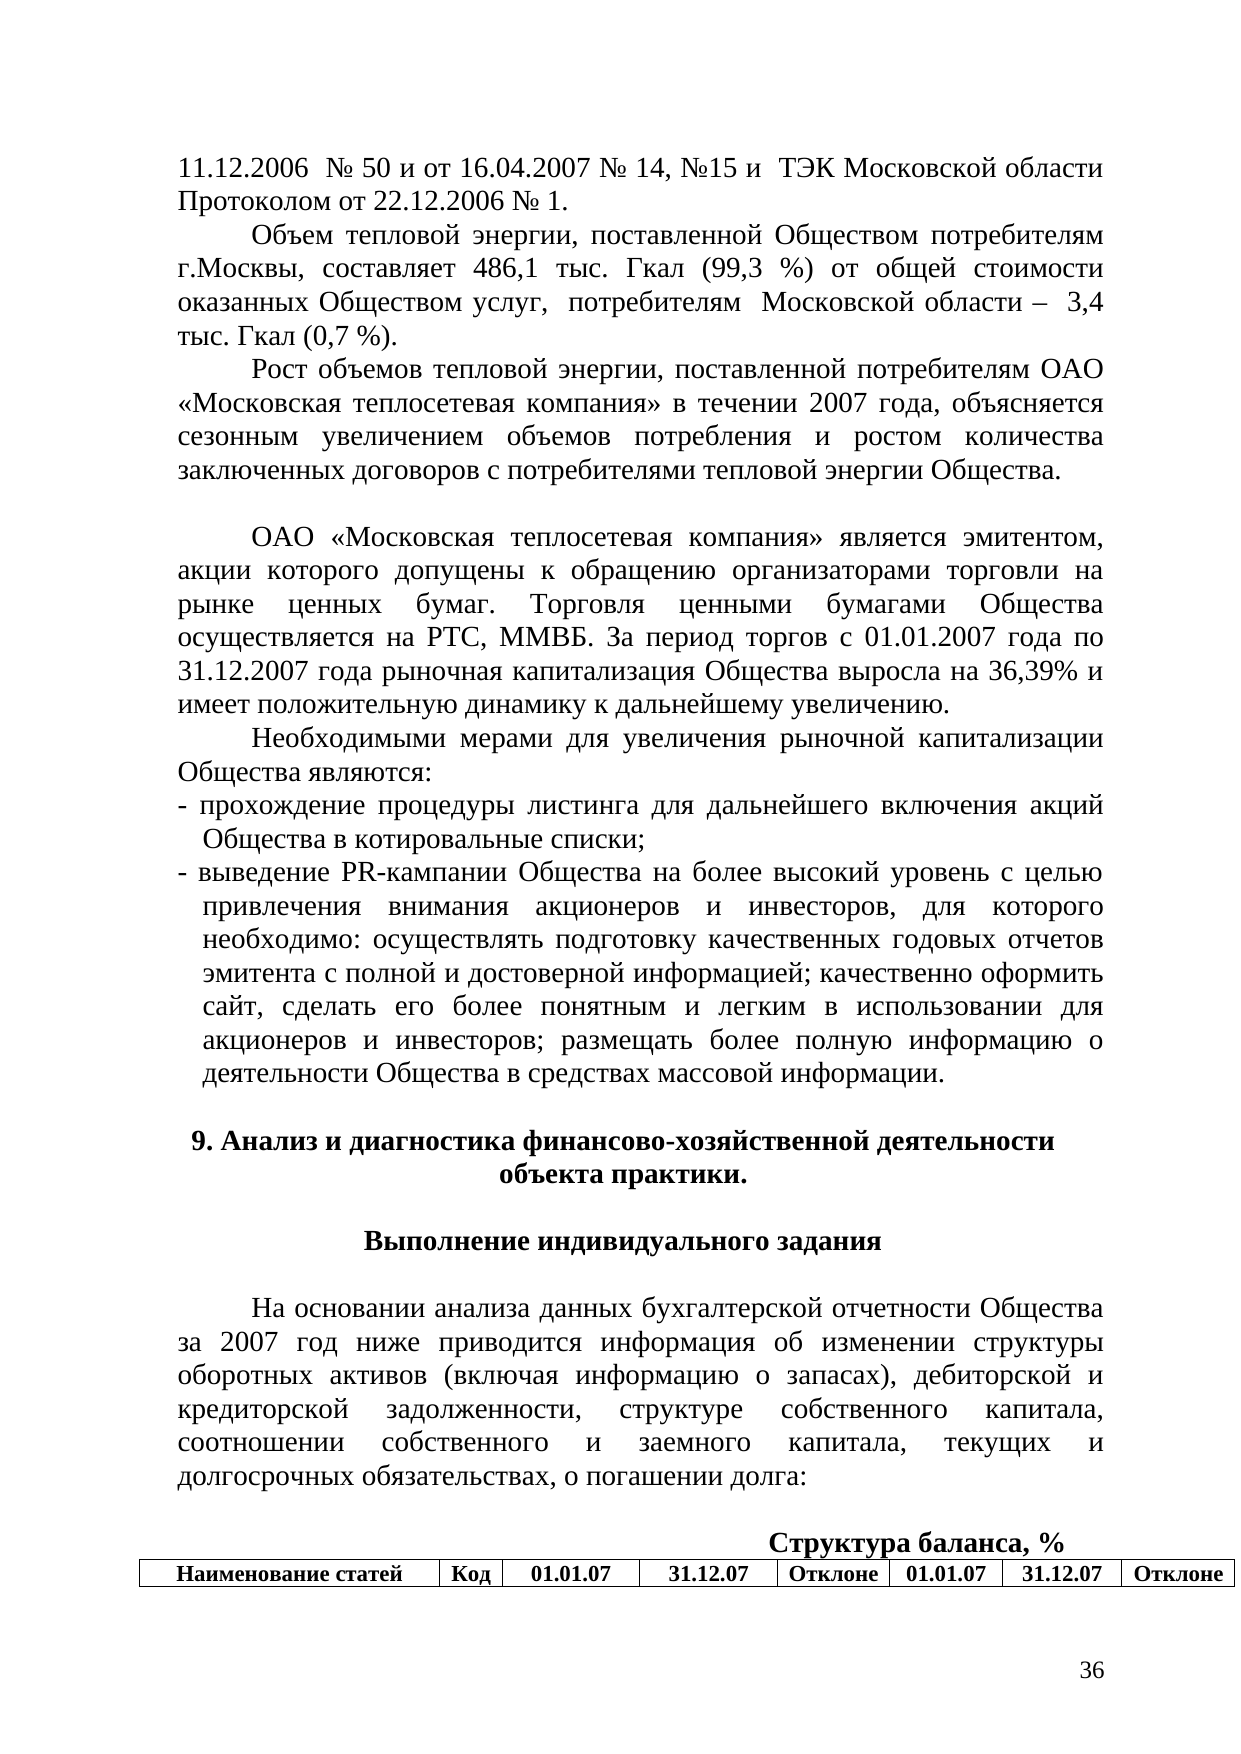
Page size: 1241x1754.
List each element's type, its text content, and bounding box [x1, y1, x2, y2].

table_header Отклонение [778, 1560, 889, 1586]
text Выполнение индивидуального задания [177, 1223, 1069, 1257]
text Рост объемов тепловой энергии, поставленной потребителям ОАО «Московская теплосетевая компания» в течении 2007 года, объясняется сезонным увеличением объемов потребления и ростом количества заключенных договоров с потребителями тепловой энергии Общества. [177, 351, 1104, 485]
table_header 01.01.07 [890, 1560, 1002, 1586]
table_header Отклонение [1122, 1560, 1234, 1586]
text Необходимыми мерами для увеличения рыночной капитализации Общества являются: [177, 720, 1104, 787]
table_header 31.12.07 [1003, 1560, 1121, 1586]
table_header 01.01.07 [503, 1560, 639, 1586]
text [177, 150, 1104, 217]
table_header Наименование статей [140, 1560, 439, 1586]
text Объем тепловой энергии, поставленной Обществом потребителям г.Москвы, составляет 486,1 тыс. Гкал (99,3 %) от общей стоимости оказанных Обществом услуг, потребителям Московской области – 3,4 тыс. Гкал (0,7 %). [177, 217, 1104, 351]
table_header Код [440, 1560, 502, 1586]
text - выведение PR-кампании Общества на более высокий уровень с целью привлечения внимания акционеров и инвесторов, для которого необходимо: осуществлять подготовку качественных годовых отчетов эмитента с полной и достоверной информацией; качественно оформить сайт, сделать его более понятным и легким в использовании для акционеров и инвесторов; размещать более полную информацию о деятельности Общества в средствах массовой информации. [177, 854, 1104, 1089]
text ОАО «Московская теплосетевая компания» является эмитентом, акции которого допущены к обращению организаторами торговли на рынке ценных бумаг. Торговля ценными бумагами Общества осуществляется на РТС, ММВБ. За период торгов с 01.01.2007 года по 31.12.2007 года рыночная капитализация Общества выросла на 36,39% и имеет положительную динамику к дальнейшему увеличению. [177, 519, 1104, 720]
text На основании анализа данных бухгалтерской отчетности Общества за 2007 год ниже приводится информация об изменении структуры оборотных активов (включая информацию о запасах), дебиторской и кредиторской задолженности, структуре собственного капитала, соотношении собственного и заемного капитала, текущих и долгосрочных обязательствах, о погашении долга: [177, 1290, 1104, 1492]
text Структура баланса, % [177, 1525, 1104, 1559]
text 9. Анализ и диагностика финансово-хозяйственной деятельности объекта практики. [177, 1123, 1069, 1190]
table_header 31.12.07 [640, 1560, 777, 1586]
text - прохождение процедуры листинга для дальнейшего включения акций Общества в котировальные списки; [177, 787, 1104, 854]
